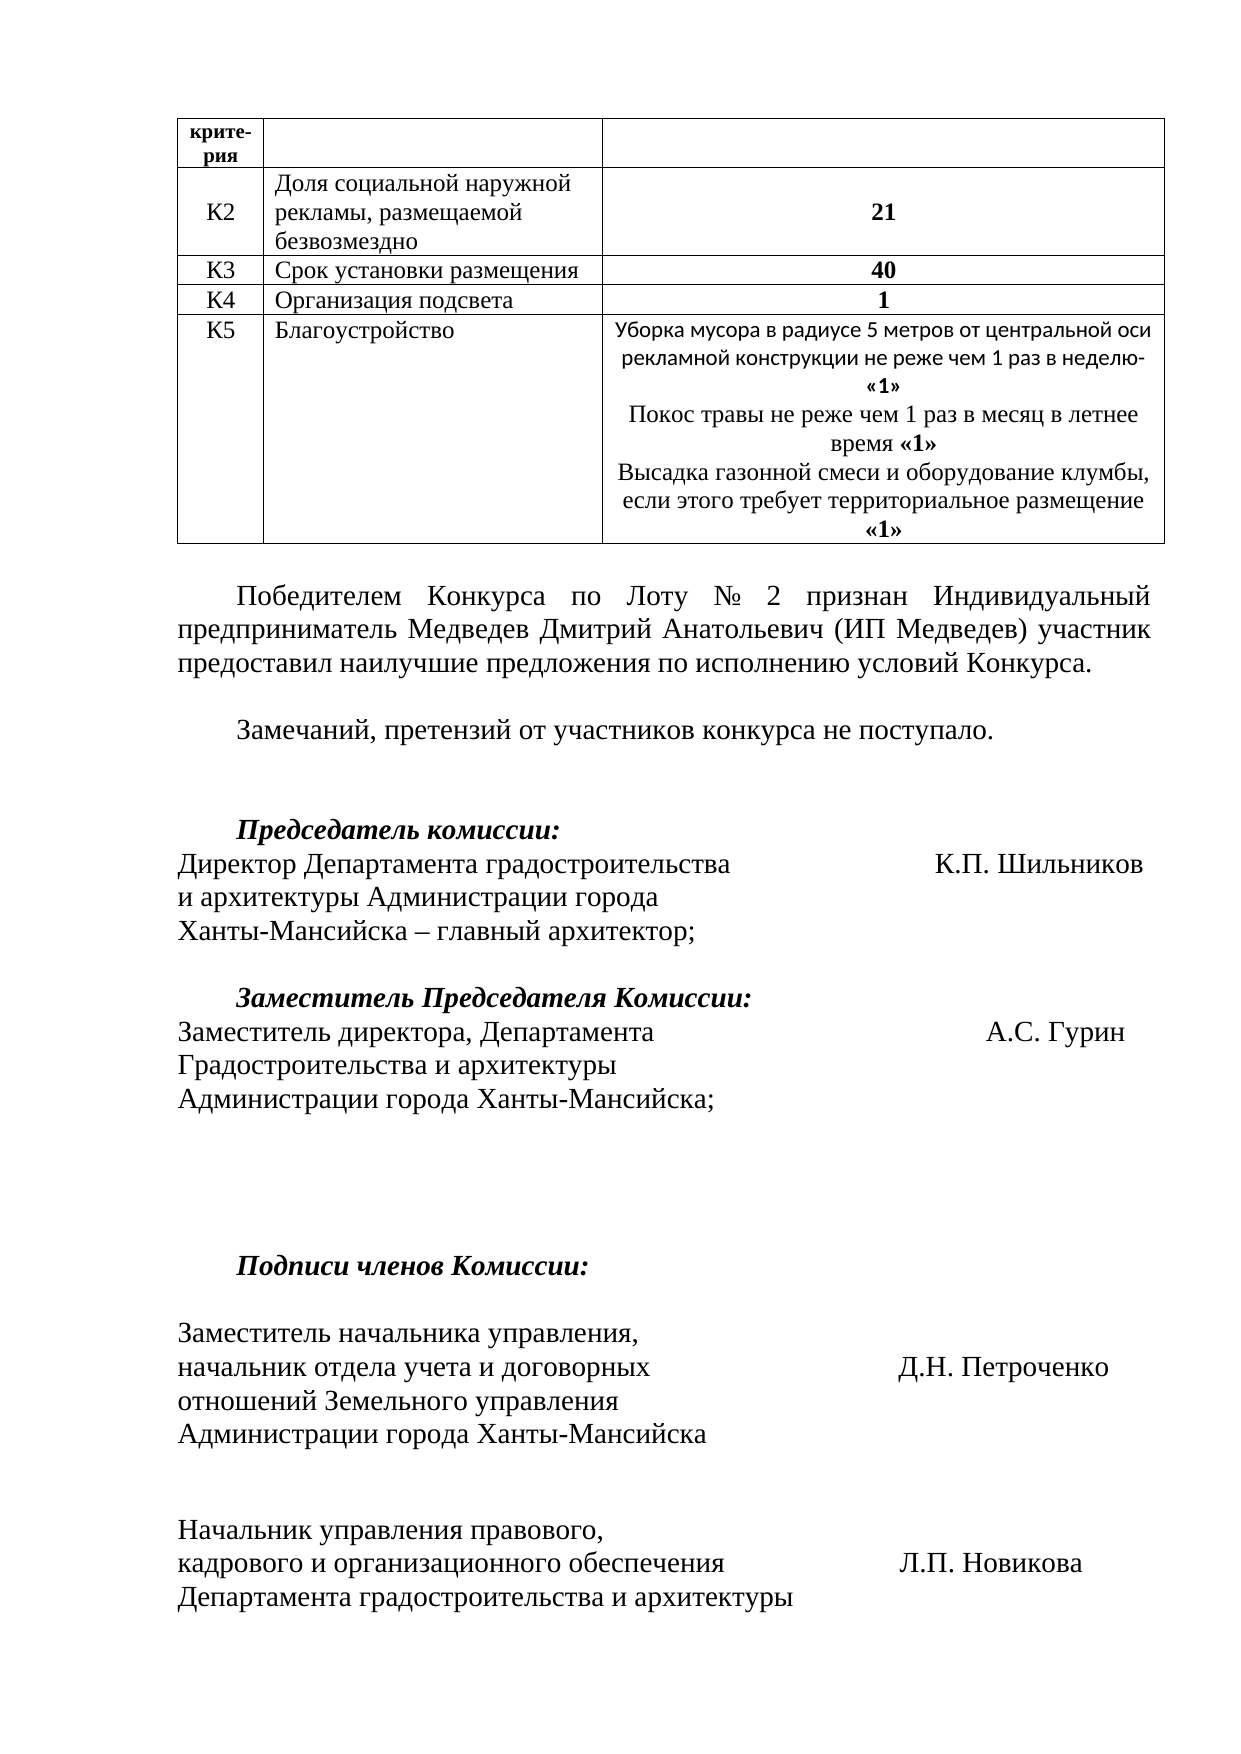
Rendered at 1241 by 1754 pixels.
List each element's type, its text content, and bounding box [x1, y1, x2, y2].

table_cell Благоустройство [264, 315, 602, 543]
table_cell Срок установки размещения [264, 256, 602, 284]
text отношений Земельного управления [177, 1383, 1152, 1416]
table_cell Уборка мусора в радиусе 5 метров от центральной оси рекламной конструкции не реже чем 1 раз в неделю- «1» Покос травы не реже чем 1 раз в месяц в летнее время «1» Высадка газонной смеси и оборудование клумбы, если этого требует территориальное размещение «1» [603, 315, 1164, 543]
text Подписи членов Комиссии: [177, 1248, 1152, 1282]
table_cell Доля социальной наружной рекламы, размещаемой безвозмездно [264, 168, 602, 254]
text Заместитель начальника управления, [177, 1316, 1152, 1349]
text Начальник управления правового, [177, 1512, 1152, 1546]
text Градостроительства и архитектуры [177, 1047, 1152, 1081]
text Администрации города Ханты-Мансийска [177, 1416, 1152, 1450]
text Ханты-Мансийска – главный архитектор; [177, 913, 1152, 947]
text Замечаний, претензий от участников конкурса не поступало. [177, 712, 1152, 745]
text Администрации города Ханты-Мансийска; [177, 1081, 1152, 1114]
table_cell 21 [603, 168, 1164, 254]
table_cell К2 [178, 168, 263, 254]
text Заместитель Председателя Комиссии: [177, 980, 1152, 1014]
text Председатель комиссии: [177, 812, 1152, 846]
text кадрового и организационного обеспечения Л.П. Новикова [177, 1546, 1152, 1579]
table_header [603, 119, 1164, 167]
table_cell 1 [603, 285, 1164, 314]
text Директор Департамента градостроительства К.П. Шильников [177, 846, 1152, 879]
table_cell К3 [178, 256, 263, 284]
table_cell К4 [178, 285, 263, 314]
text Победителем Конкурса по Лоту № 2 признан Индивидуальный предприниматель Медведев Дмитрий Анатольевич (ИП Медведев) участник предоставил наилучшие предложения по исполнению условий Конкурса. [177, 578, 1152, 678]
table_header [264, 119, 602, 167]
table_cell К5 [178, 315, 263, 543]
table_cell Организация подсвета [264, 285, 602, 314]
text начальник отдела учета и договорных Д.Н. Петроченко [177, 1349, 1152, 1383]
text Департамента градостроительства и архитектуры [177, 1579, 1152, 1613]
text и архитектуры Администрации города [177, 879, 1152, 913]
table_cell 40 [603, 256, 1164, 284]
text Заместитель директора, Департамента А.С. Гурин [177, 1014, 1152, 1047]
table_header № крите-рия [178, 119, 263, 167]
